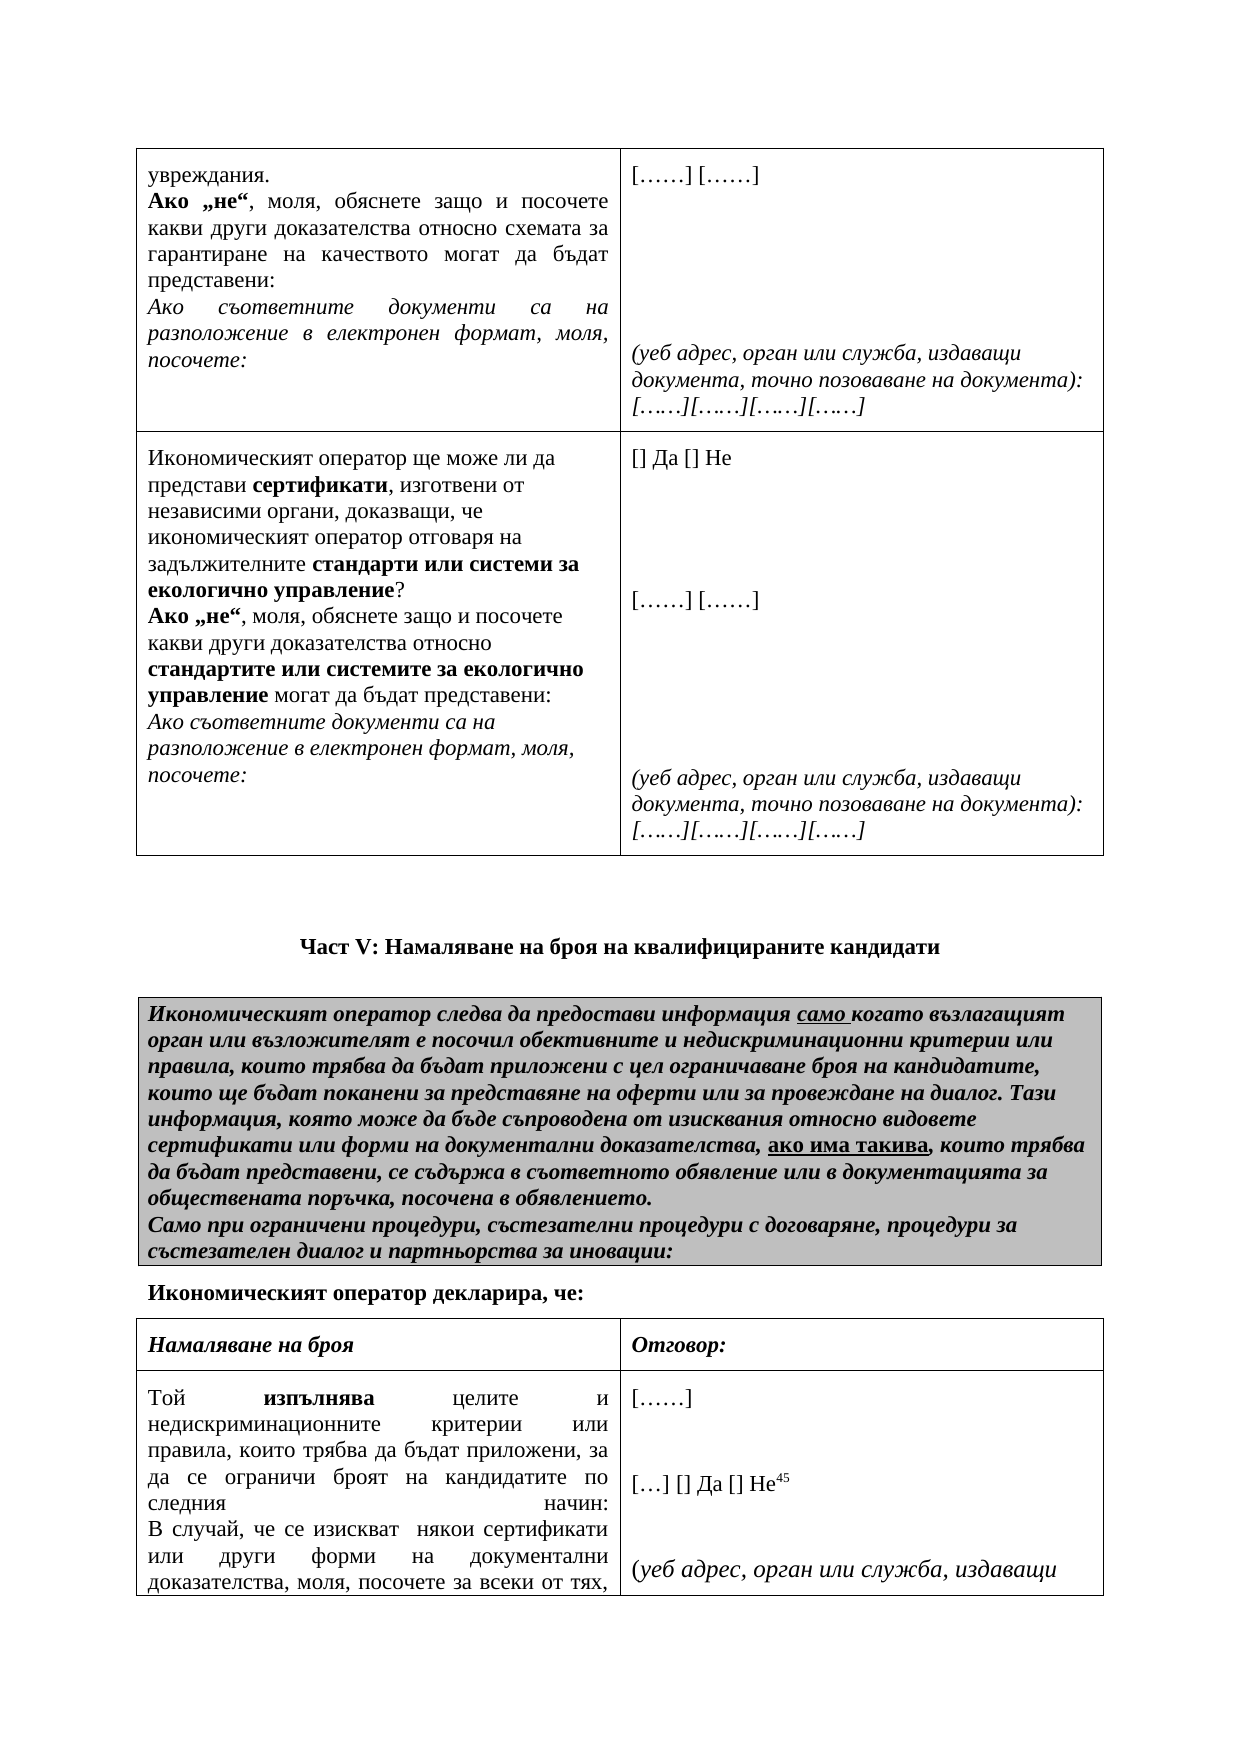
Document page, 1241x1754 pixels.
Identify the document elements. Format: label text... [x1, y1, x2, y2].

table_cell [137, 1371, 620, 1594]
table_cell [] Да [] Не [……] [……] (уеб адрес, орган или служба, издаващи документа, точно позоваване на документа): [……][……][……][……] [621, 432, 1103, 855]
text Икономическият оператор следва да предостави информация само когато възлагащият орган или възложителят е посочил обективните и недискриминационни критерии или правила, които трябва да бъдат приложени с цел ограничаване броя на кандидатите, които ще бъдат поканени за представяне на оферти или за провеждане на диалог. Тази информация, която може да бъде съпроводена от изисквания относно видовете сертификати или форми на документални доказателства, ако има такива, които трябва да бъдат представени, се съдържа в съответното обявление или в документацията за обществената поръчка, посочена в обявлението. Само при ограничени процедури, състезателни процедури с договаряне, процедури за състезателен диалог и партньорства за иновации: [139, 998, 1101, 1265]
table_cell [621, 149, 1103, 431]
table_cell Икономическият оператор ще може ли да представи сертификати, изготвени от независими органи, доказващи, че икономическият оператор отговаря на задължителните стандарти или системи за екологично управление? Ако „не“, моля, обяснете защо и посочете какви други доказателства относно стандартите или системите за екологично управление могат да бъдат представени: Ако съответните документи са на разположение в електронен формат, моля, посочете: [137, 432, 620, 855]
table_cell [621, 1371, 1103, 1594]
text Част V: Намаляване на броя на квалифицираните кандидати [148, 933, 1093, 959]
text Икономическият оператор декларира, че: [148, 1279, 1093, 1305]
table_header Намаляване на броя [137, 1319, 620, 1370]
table_header Отговор: [621, 1319, 1103, 1370]
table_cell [137, 149, 620, 431]
